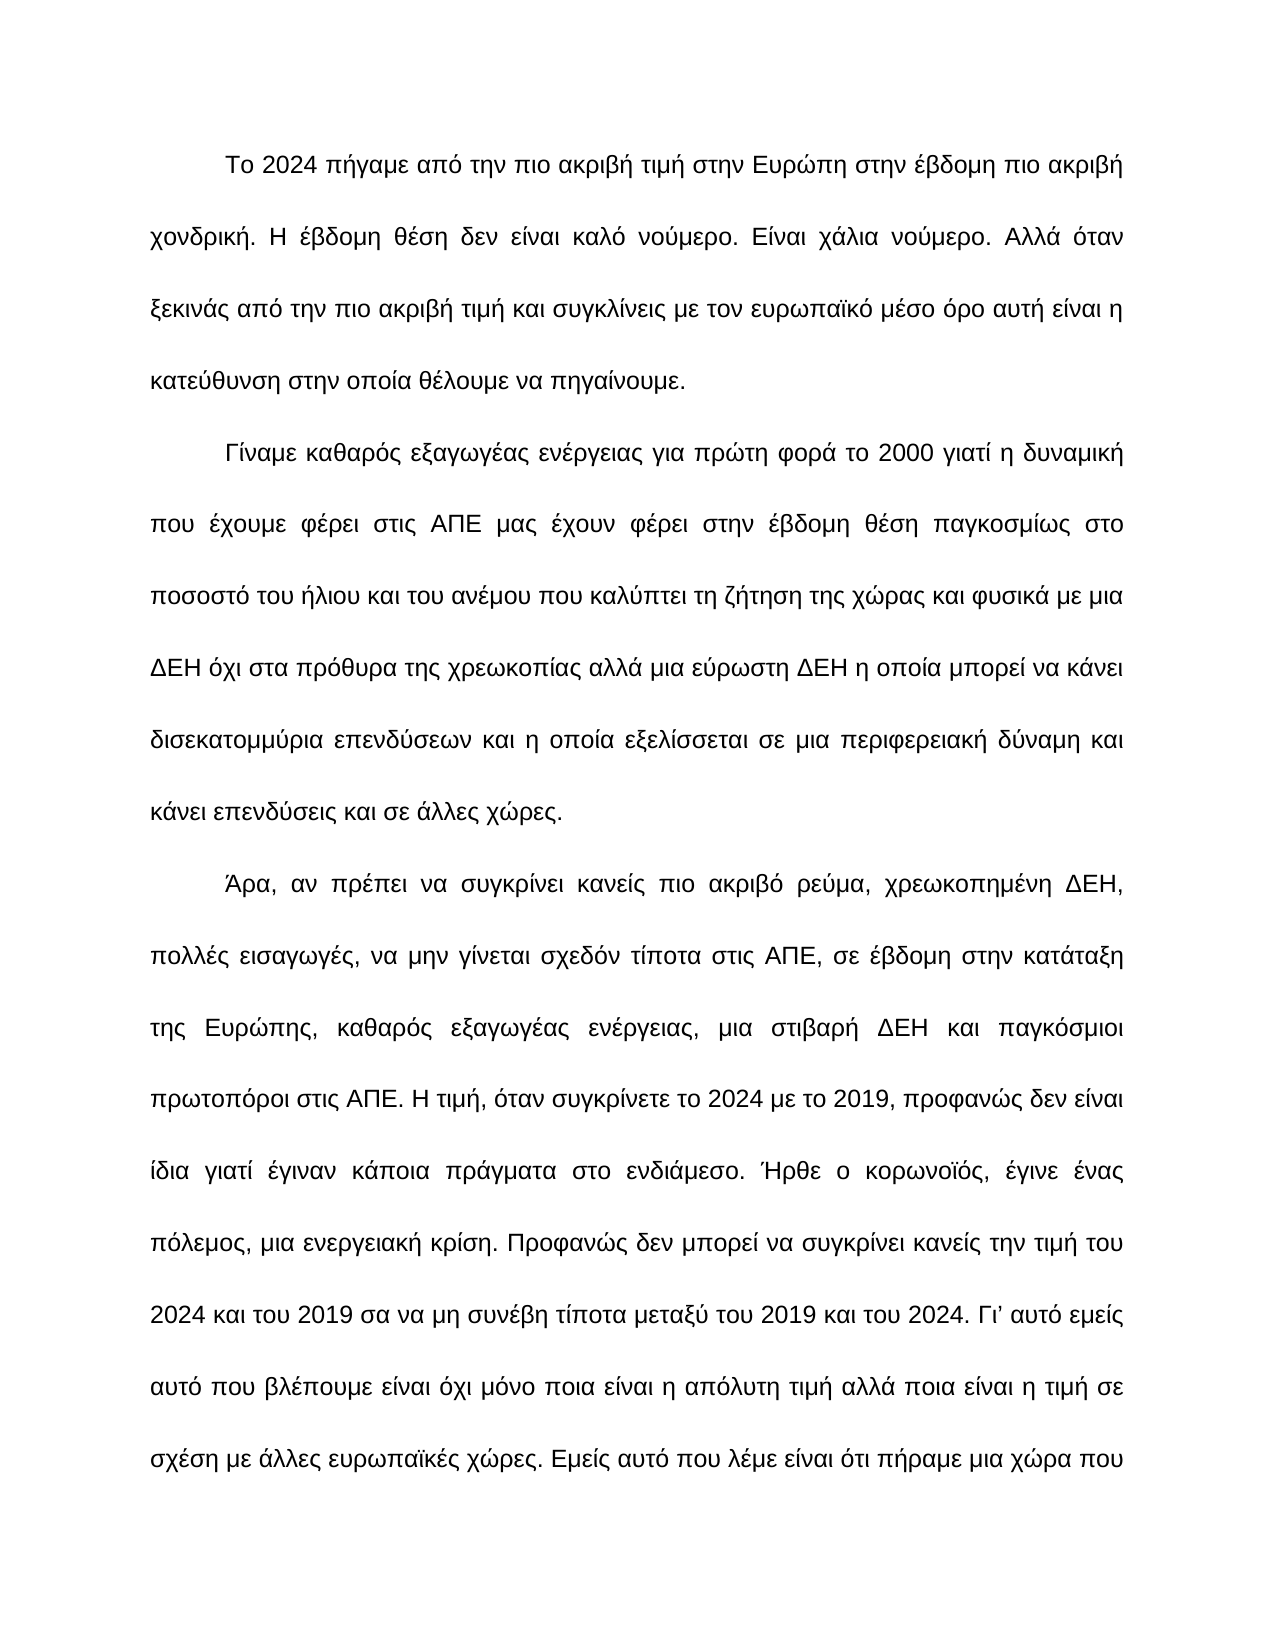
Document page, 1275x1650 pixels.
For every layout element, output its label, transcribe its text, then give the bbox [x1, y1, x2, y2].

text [150, 869, 1125, 1472]
text Το 2024 πήγαμε από την πιο ακριβή τιμή στην Ευρώπη στην έβδομη πιο ακριβή χονδρική. Η έβδομη θέση δεν είναι καλό νούμερο. Είναι χάλια νούμερο. Αλλά όταν ξεκινάς από την πιο ακριβή τιμή και συγκλίνεις με τον ευρωπαϊκό μέσο όρο αυτή είναι η κατεύθυνση στην οποία θέλουμε να πηγαίνουμε. [150, 150, 1125, 394]
text Γίναμε καθαρός εξαγωγέας ενέργειας για πρώτη φορά το 2000 γιατί η δυναμική που έχουμε φέρει στις ΑΠΕ μας έχουν φέρει στην έβδομη θέση παγκοσμίως στο ποσοστό του ήλιου και του ανέμου που καλύπτει τη ζήτηση της χώρας και φυσικά με μια ΔΕΗ όχι στα πρόθυρα της χρεωκοπίας αλλά μια εύρωστη ΔΕΗ η οποία μπορεί να κάνει δισεκατομμύρια επενδύσεων και η οποία εξελίσσεται σε μια περιφερειακή δύναμη και κάνει επενδύσεις και σε άλλες χώρες. [150, 437, 1125, 826]
